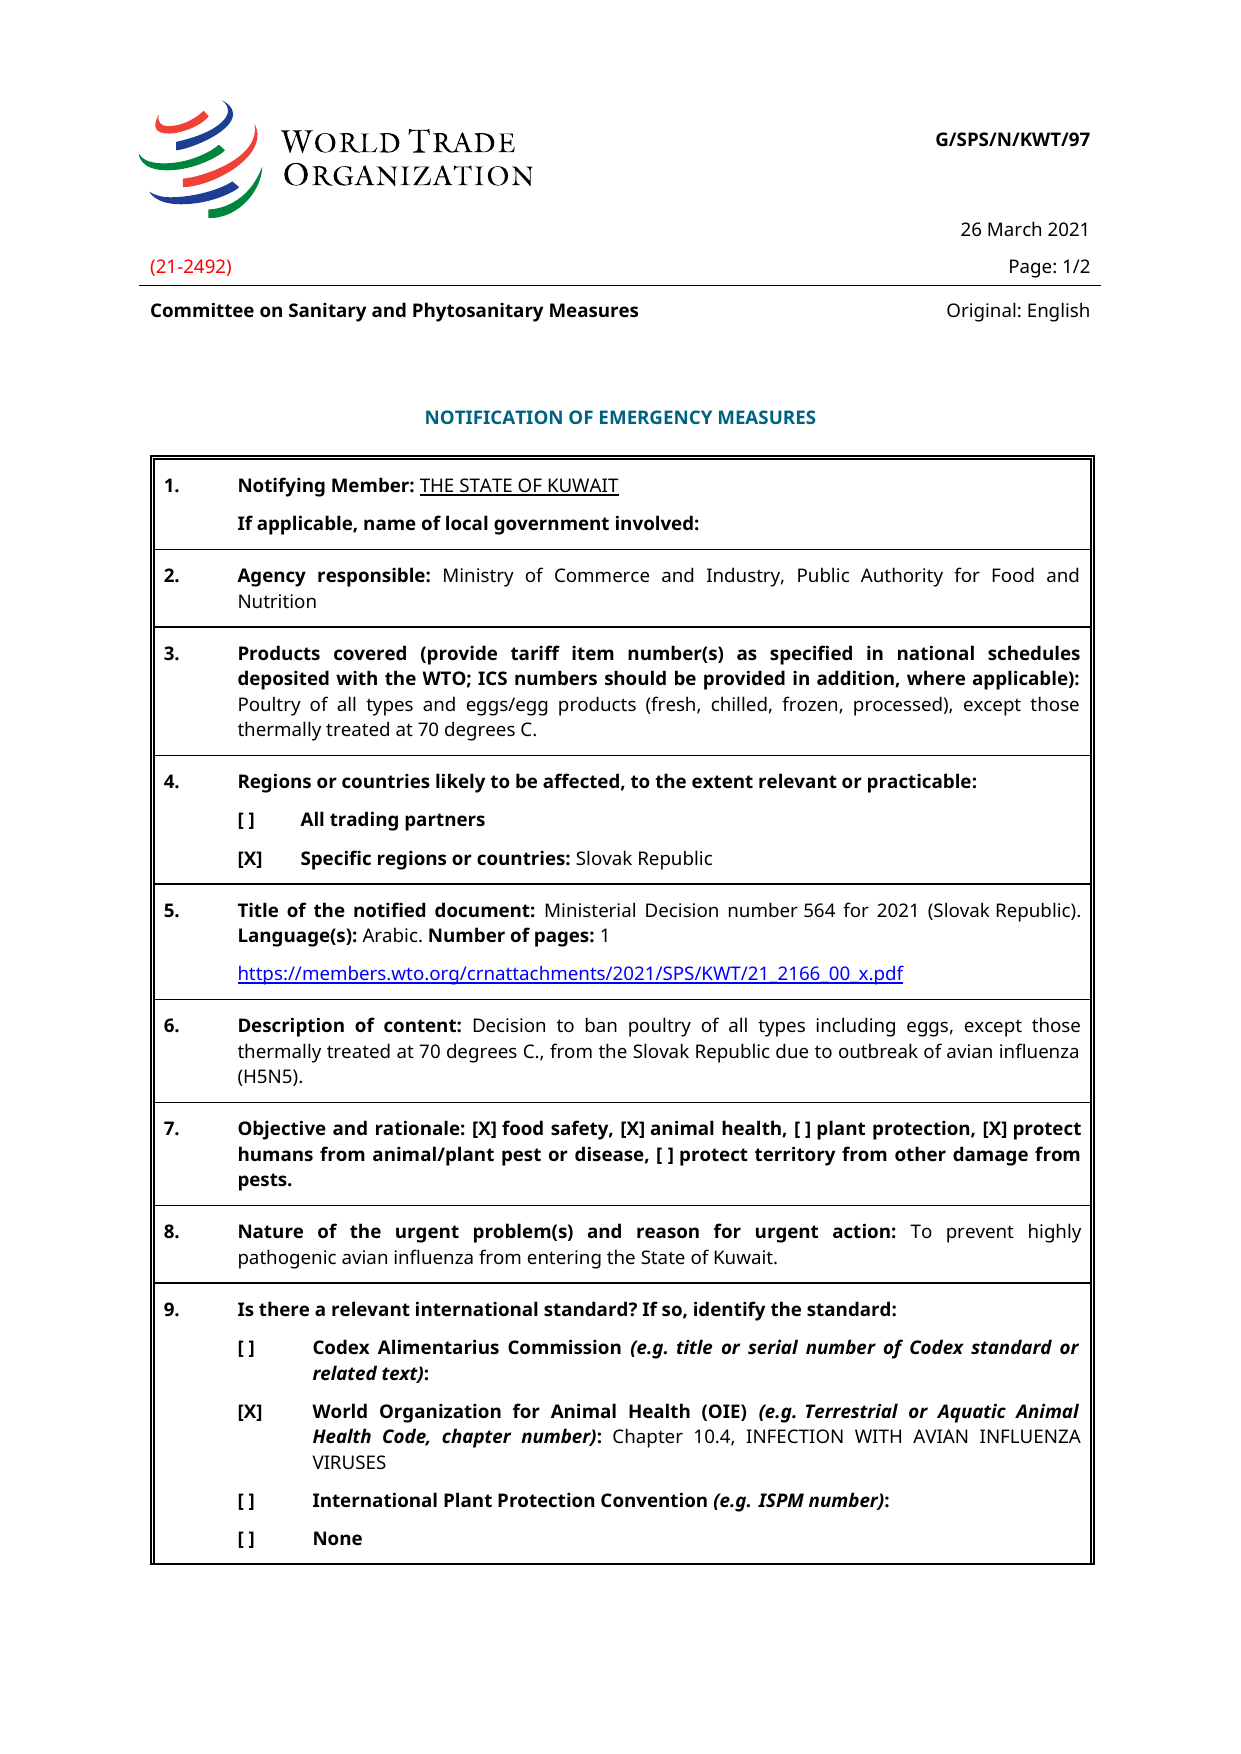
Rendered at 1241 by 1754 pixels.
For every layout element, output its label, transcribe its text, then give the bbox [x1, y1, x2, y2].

table_cell 7. [155, 1103, 226, 1205]
table_cell Title of the notified document: Ministerial Decision number 564 for 2021 (Slovak Republic). Language(s): Arabic. Number of pages: 1 https://members.wto.org/crnattachments/2021/SPS/KWT/21_2166_00_x.pdf [226, 885, 1090, 998]
table_cell Objective and rationale: [X] food safety, [X] animal health, [ ] plant protection, [X] protect humans from animal/plant pest or disease, [ ] protect territory from other damage from pests. [226, 1103, 1090, 1205]
title NOTIFICATION OF EMERGENCY MEASURES [150, 405, 1090, 430]
table_cell Description of content: Decision to ban poultry of all types including eggs, except those thermally treated at 70 degrees C., from the Slovak Republic due to outbreak of avian influenza (H5N5). [226, 1000, 1090, 1102]
table_cell 6. [155, 1000, 226, 1102]
table_cell 5. [155, 885, 226, 998]
table_cell 8. [155, 1206, 226, 1282]
table_cell Agency responsible: Ministry of Commerce and Industry, Public Authority for Food and Nutrition [226, 550, 1090, 626]
table_cell Products covered (provide tariff item number(s) as specified in national schedules deposited with the WTO; ICS numbers should be provided in addition, where applicable): Poultry of all types and eggs/egg products (fresh, chilled, frozen, processed), except those thermally treated at 70 degrees C. [226, 628, 1090, 755]
table_header 1. [155, 460, 226, 548]
table_cell 2. [155, 550, 226, 626]
table_cell 9. [155, 1284, 226, 1563]
table_cell Regions or countries likely to be affected, to the extent relevant or practicable: [ ] All trading partners [X] Specific regions or countries: Slovak Republic [226, 756, 1090, 883]
table_cell 3. [155, 628, 226, 755]
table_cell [226, 1284, 1090, 1563]
table_cell 4. [155, 756, 226, 883]
table_cell Nature of the urgent problem(s) and reason for urgent action: To prevent highly pathogenic avian influenza from entering the State of Kuwait. [226, 1206, 1090, 1282]
table_header Notifying Member: the State of Kuwait If applicable, name of local government involved: [226, 460, 1090, 548]
